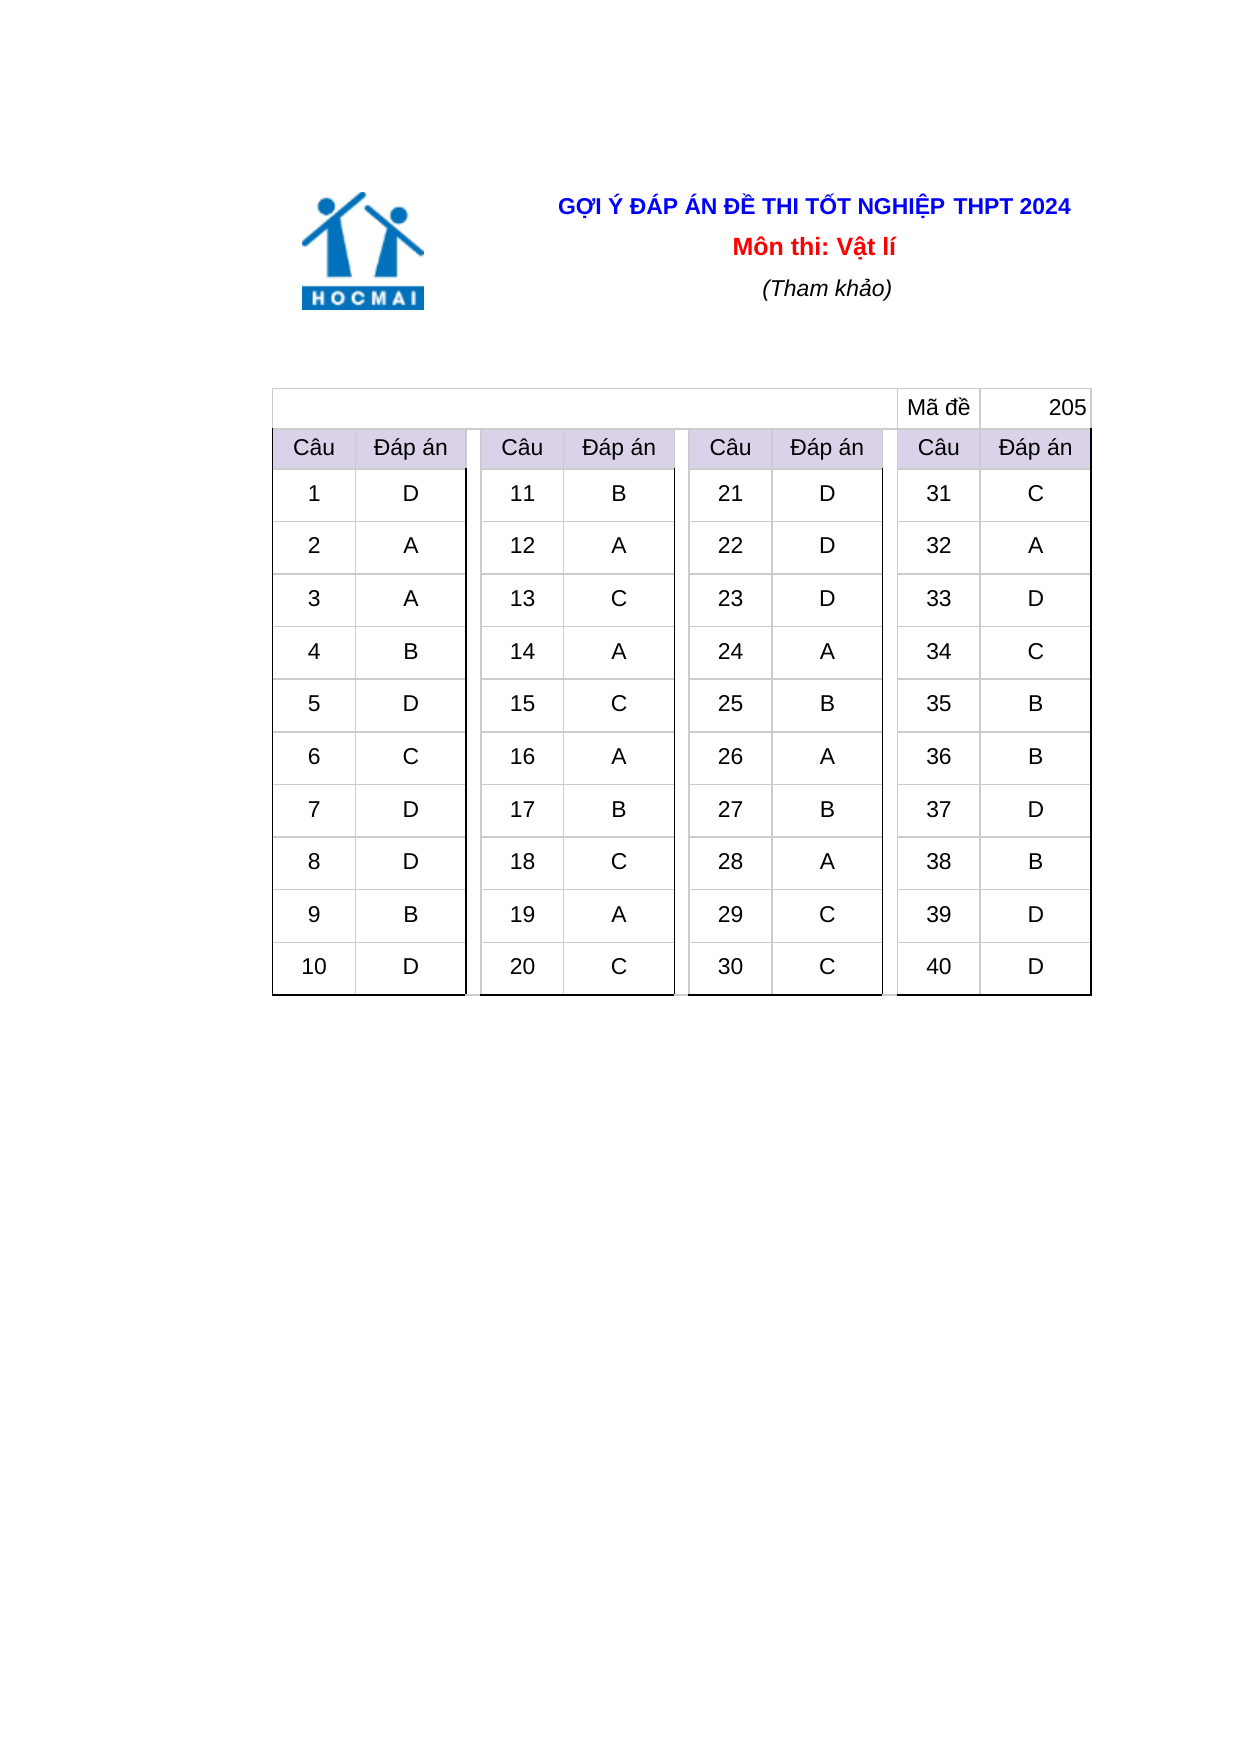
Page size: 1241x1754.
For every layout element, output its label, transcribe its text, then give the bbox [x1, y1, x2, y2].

table_header GỢI Ý ĐÁP ÁN ĐỀ THI TỐT NGHIỆP THPT 2024 Môn thi: Vật lí (Tham khảo) [450, 182, 1178, 325]
picture [302, 192, 424, 310]
table_header [293, 182, 448, 325]
